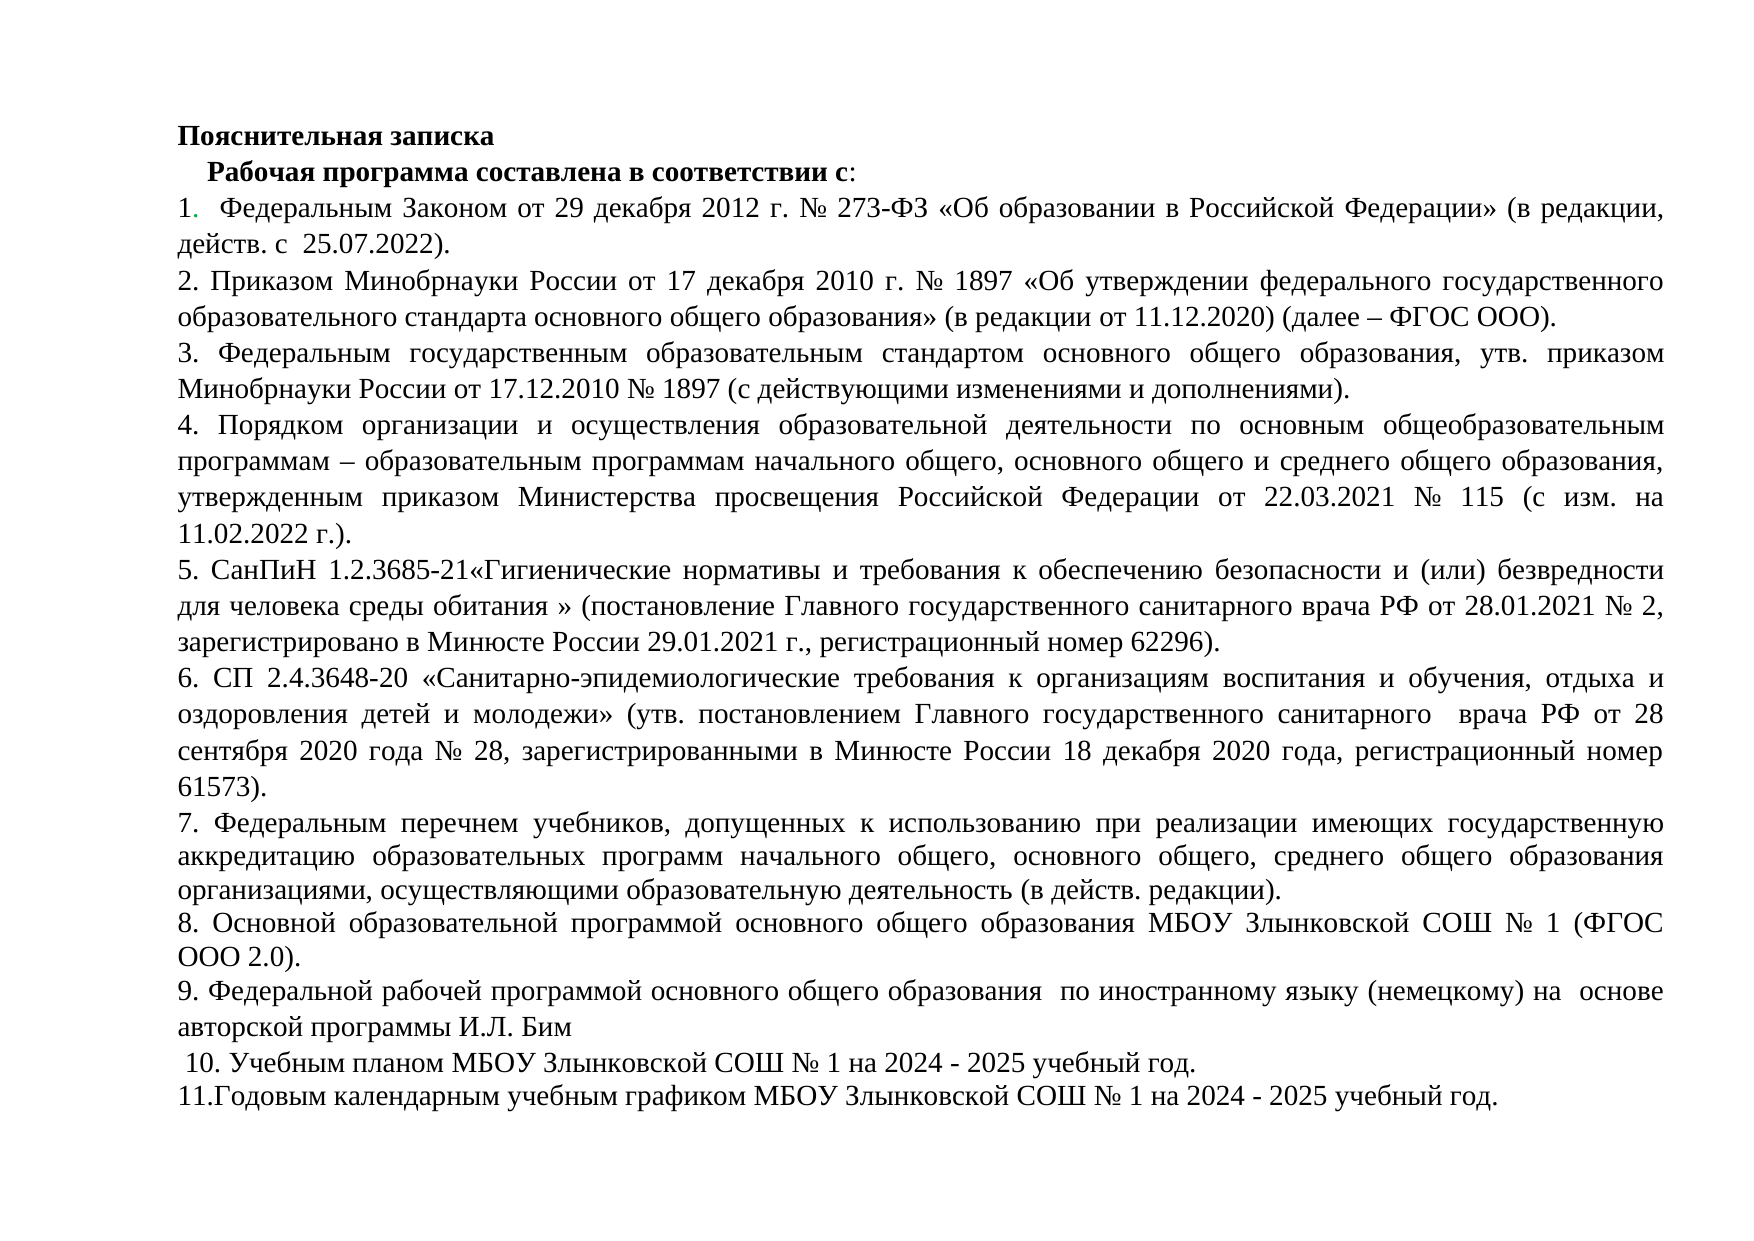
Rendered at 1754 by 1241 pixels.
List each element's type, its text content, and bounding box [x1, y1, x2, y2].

text 9. Федеральной рабочей программой основного общего образования по иностранному языку (немецкому) на основе авторской программы И.Л. Бим [177, 973, 1665, 1042]
text Рабочая программа составлена в соответствии с: [207, 154, 1665, 188]
text 7. Федеральным перечнем учебников, допущенных к использованию при реализации имеющих государственную аккредитацию образовательных программ начального общего, основного общего, среднего общего образования организациями, осуществляющими образовательную деятельность (в действ. редакции). [177, 805, 1665, 839]
text 7. Федеральным перечнем учебников, допущенных к использованию при реализации имеющих государственную аккредитацию образовательных программ начального общего, основного общего, среднего общего образования организациями, осуществляющими образовательную деятельность (в действ. редакции). [1013, 872, 1665, 906]
text 4. Порядком организации и осуществления образовательной деятельности по основным общеобразовательным программам – образовательным программам начального общего, основного общего и среднего общего образования, утвержденным приказом Министерства просвещения Российской Федерации от 22.03.2021 № 115 (с изм. на 11.02.2022 г.). [177, 407, 1665, 549]
text 5. СанПиН 1.2.3685-21«Гигиенические нормативы и требования к обеспечению безопасности и (или) безвредности для человека среды обитания » (постановление Главного государственного санитарного врача РФ от 28.01.2021 № 2, зарегистрировано в Минюсте России 29.01.2021 г., регистрационный номер 62296). [177, 552, 1665, 658]
text Пояснительная записка [177, 118, 1665, 152]
text 1. Федеральным Законом от 29 декабря 2012 г. № 273-ФЗ «Об образовании в Российской Федерации» (в редакции, действ. с 25.07.2022). [177, 190, 1665, 260]
text 2. Приказом Минобрнауки России от 17 декабря 2010 г. № 1897 «Об утверждении федерального государственного образовательного стандарта основного общего образования» (в редакции от 11.12.2020) (далее – ФГОС ООО). [177, 263, 1665, 332]
text 3. Федеральным государственным образовательным стандартом основного общего образования, утв. приказом Минобрнауки России от 17.12.2010 № 1897 (с действующими изменениями и дополнениями). [177, 335, 1665, 405]
text 8. Основной образовательной программой основного общего образования МБОУ Злынковской СОШ № 1 (ФГОС ООО 2.0). [177, 906, 1666, 973]
text 6. СП 2.4.3648-20 «Санитарно-эпидемиологические требования к организациям воспитания и обучения, отдыха и оздоровления детей и молодежи» (утв. постановлением Главного государственного санитарного врача РФ от 28 сентября 2020 года № 28, зарегистрированными в Минюсте России 18 декабря 2020 года, регистрационный номер 61573). [177, 660, 1665, 802]
text 10. Учебным планом МБОУ Злынковской СОШ № 1 на 2024 - 2025 учебный год. [177, 1045, 1666, 1078]
text 11.Годовым календарным учебным графиком МБОУ Злынковской СОШ № 1 на 2024 - 2025 учебный год. [177, 1078, 1665, 1112]
